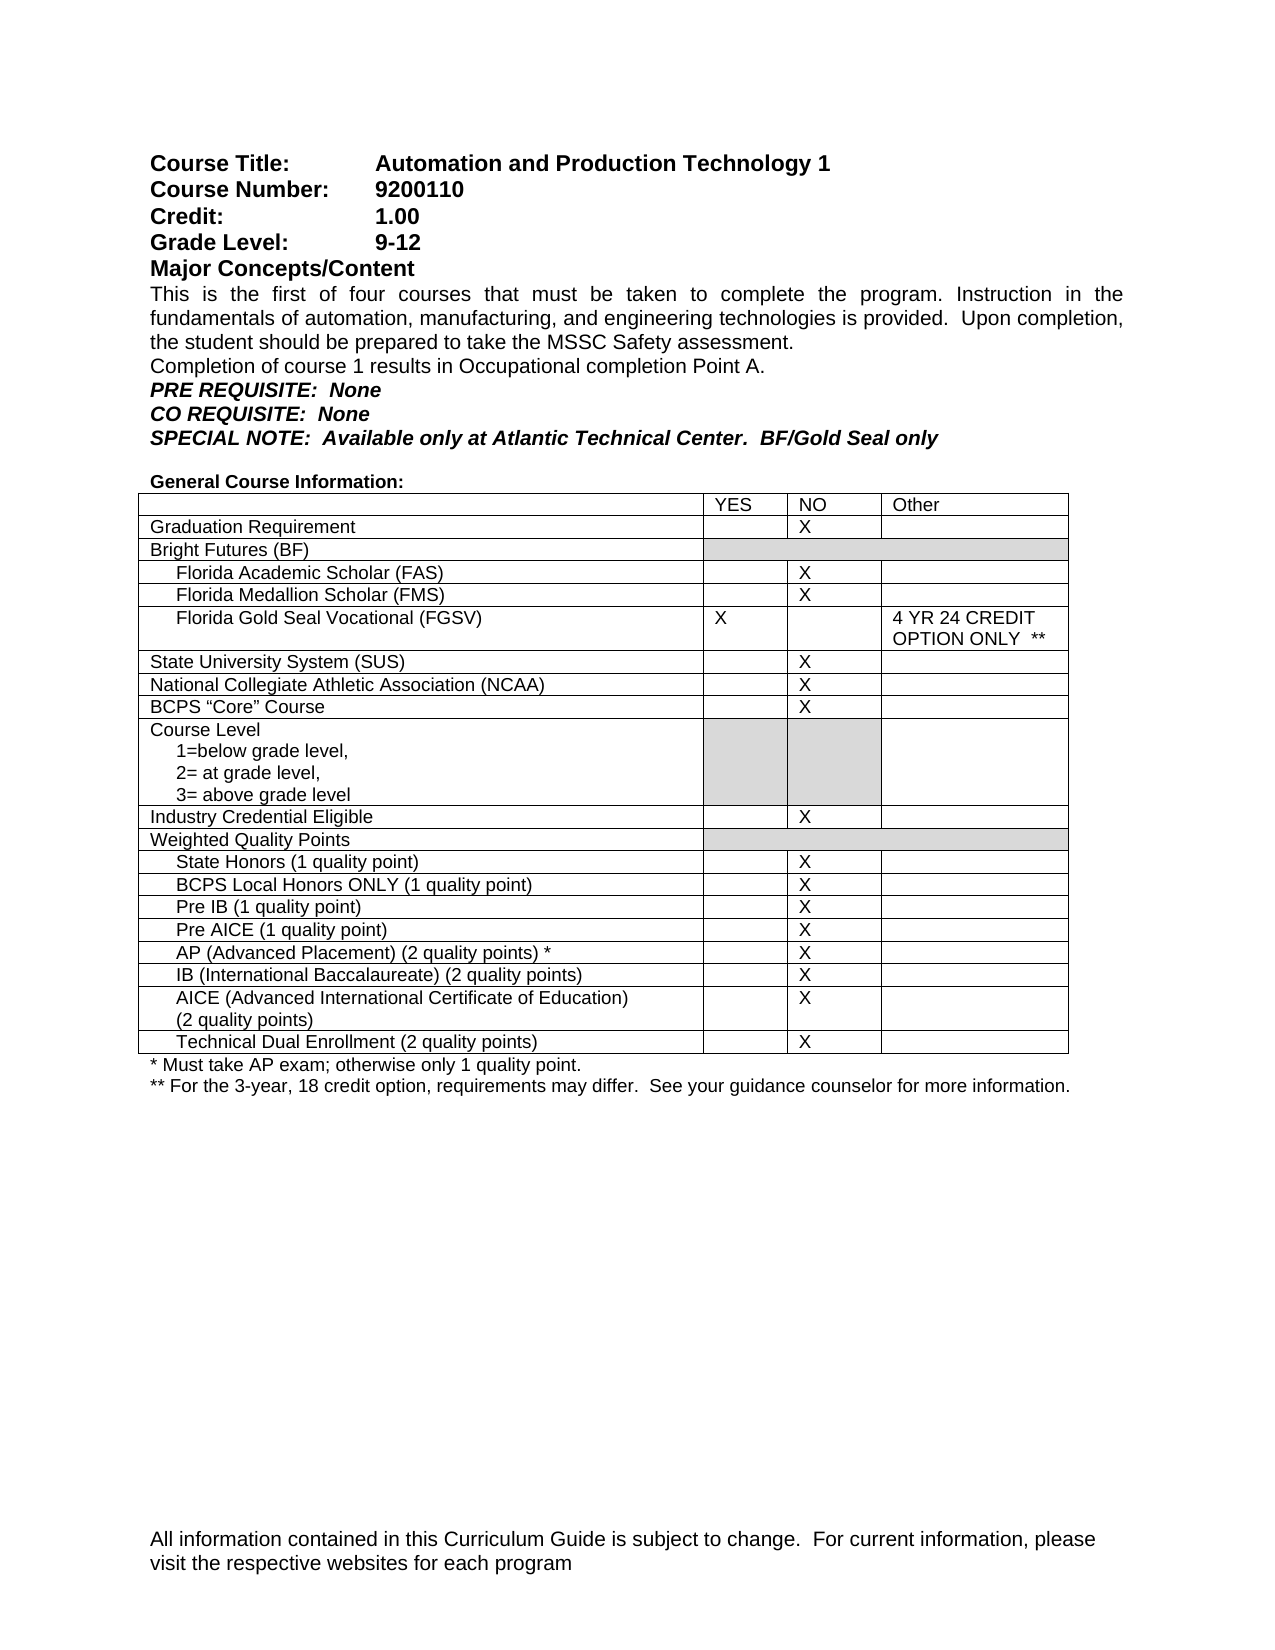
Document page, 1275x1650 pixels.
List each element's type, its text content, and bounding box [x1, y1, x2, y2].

table_cell 4 YR 24 CREDIT OPTION ONLY ** [882, 607, 1068, 650]
table_cell Florida Medallion Scholar (FMS) [139, 584, 703, 606]
table_cell National Collegiate Athletic Association (NCAA) [139, 674, 703, 695]
table_cell [704, 942, 787, 963]
table_cell [704, 584, 787, 606]
table_cell X [788, 516, 881, 538]
table_cell X [788, 806, 881, 827]
table_cell X [788, 674, 881, 695]
text SPECIAL NOTE: Available only at Atlantic Technical Center. BF/Gold Seal only [150, 426, 1125, 449]
subtitle Course Title: Automation and Production Technology 1 [150, 150, 1125, 176]
text CO REQUISITE: None [150, 402, 1125, 426]
table_cell X [788, 651, 881, 672]
table_cell X [788, 987, 881, 1030]
text This is the first of four courses that must be taken to complete the program. Instruction in the fundamentals of automation, manufacturing, and engineering technologies is provided. Upon completion, the student should be prepared to take the MSSC Safety assessment. [150, 282, 1125, 354]
table_cell X [788, 584, 881, 606]
table_cell [882, 1031, 1068, 1052]
table_cell Weighted Quality Points [139, 829, 703, 850]
table_cell X [788, 942, 881, 963]
table_cell Course Level 1=below grade level, 2= at grade level, 3= above grade level [139, 719, 703, 805]
table_header [139, 494, 703, 515]
subtitle Credit: 1.00 [150, 203, 1125, 229]
table_cell [882, 584, 1068, 606]
table_cell X [788, 1031, 881, 1052]
table_cell [704, 874, 787, 895]
text ** For the 3-year, 18 credit option, requirements may differ. See your guidance counselor for more information. [150, 1075, 1125, 1097]
table_cell [704, 806, 787, 827]
table_cell Pre AICE (1 quality point) [139, 919, 703, 941]
table_cell [882, 696, 1068, 718]
text Completion of course 1 results in Occupational completion Point A. [150, 354, 1125, 378]
table_cell [882, 874, 1068, 895]
table_cell [704, 651, 787, 672]
table_cell [704, 696, 787, 718]
table_cell [882, 651, 1068, 672]
table_cell [882, 851, 1068, 873]
table_cell Industry Credential Eligible [139, 806, 703, 827]
table_cell [788, 719, 881, 805]
table_cell [882, 719, 1068, 805]
table_cell X [788, 919, 881, 941]
table_cell X [788, 896, 881, 918]
table_cell [704, 674, 787, 695]
table_cell X [704, 607, 787, 650]
table_cell [882, 896, 1068, 918]
table_cell [704, 1031, 787, 1052]
table_cell AP (Advanced Placement) (2 quality points) * [139, 942, 703, 963]
subtitle Grade Level: 9-12 [150, 229, 1125, 255]
table_cell X [788, 696, 881, 718]
table_cell [704, 896, 787, 918]
text Major Concepts/Content [150, 255, 1125, 282]
table_cell [788, 607, 881, 650]
table_cell Graduation Requirement [139, 516, 703, 538]
table_cell [704, 987, 787, 1030]
table_cell Florida Academic Scholar (FAS) [139, 561, 703, 583]
table_cell [704, 851, 787, 873]
text * Must take AP exam; otherwise only 1 quality point. [150, 1053, 1125, 1075]
table_cell [704, 516, 787, 538]
table_cell [704, 829, 1068, 850]
table_cell X [788, 851, 881, 873]
table_cell [882, 987, 1068, 1030]
table_cell AICE (Advanced International Certificate of Education) (2 quality points) [139, 987, 703, 1030]
table_cell [704, 964, 787, 986]
table_cell [882, 942, 1068, 963]
table_cell BCPS Local Honors ONLY (1 quality point) [139, 874, 703, 895]
table_header NO [788, 494, 881, 515]
text General Course Information: [150, 471, 1125, 493]
table_cell Technical Dual Enrollment (2 quality points) [139, 1031, 703, 1052]
table_cell Bright Futures (BF) [139, 539, 703, 560]
table_cell X [788, 964, 881, 986]
table_header YES [704, 494, 787, 515]
table_cell Pre IB (1 quality point) [139, 896, 703, 918]
table_cell IB (International Baccalaureate) (2 quality points) [139, 964, 703, 986]
table_cell [704, 561, 787, 583]
table_cell [704, 539, 1068, 560]
table_cell [882, 561, 1068, 583]
table_cell State Honors (1 quality point) [139, 851, 703, 873]
table_cell [882, 806, 1068, 827]
table_cell BCPS “Core” Course [139, 696, 703, 718]
table_cell X [788, 874, 881, 895]
table_cell State University System (SUS) [139, 651, 703, 672]
table_cell [704, 719, 787, 805]
table_header Other [882, 494, 1068, 515]
text PRE REQUISITE: None [150, 378, 1125, 402]
table_cell [882, 964, 1068, 986]
table_cell [882, 919, 1068, 941]
table_cell [882, 674, 1068, 695]
table_cell Florida Gold Seal Vocational (FGSV) [139, 607, 703, 650]
subtitle Course Number: 9200110 [150, 176, 1125, 203]
table_cell [704, 919, 787, 941]
table_cell X [788, 561, 881, 583]
table_cell [882, 516, 1068, 538]
